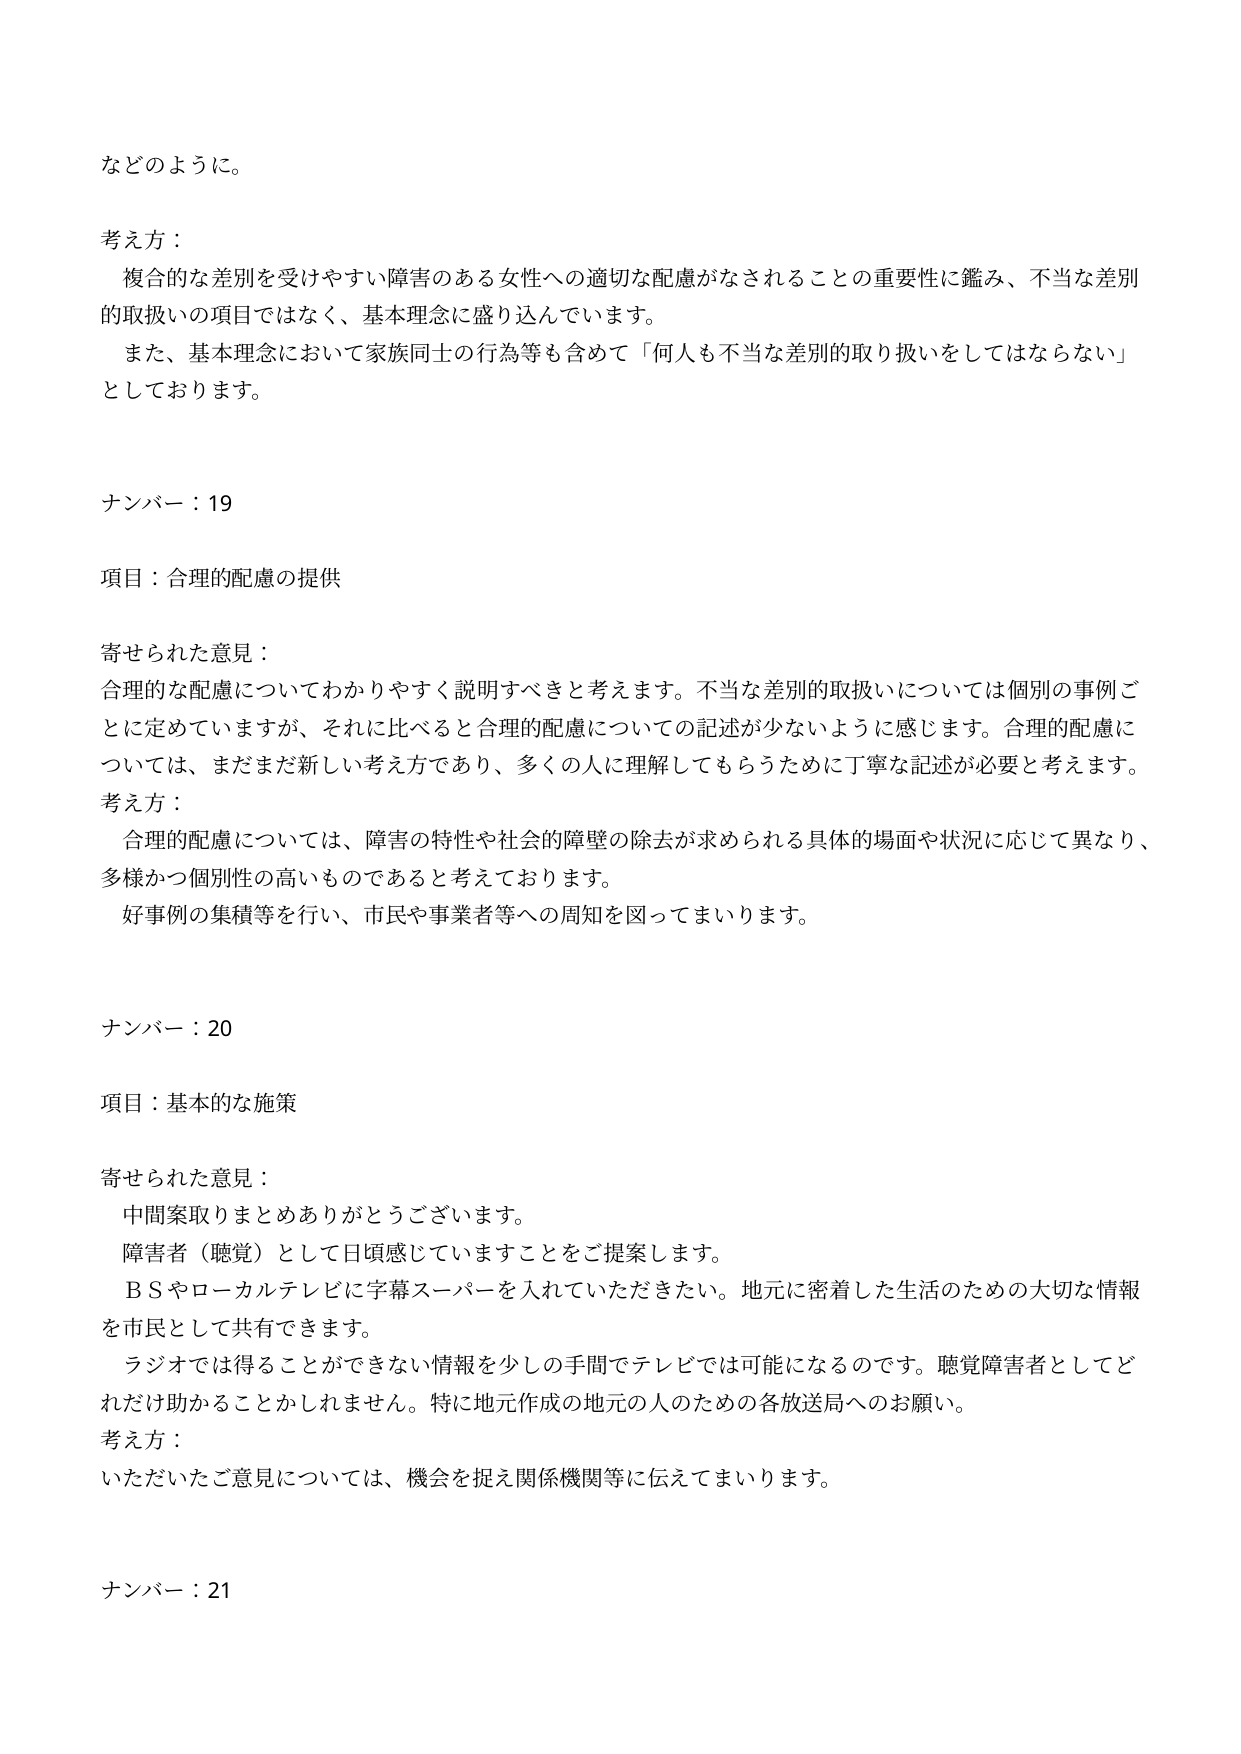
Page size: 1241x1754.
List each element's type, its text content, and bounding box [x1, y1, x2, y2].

text 考え方： [100, 1421, 1140, 1458]
text 好事例の集積等を行い、市民や事業者等への周知を図ってまいります。 [100, 896, 1140, 933]
text などのように。 [100, 146, 1140, 183]
text 考え方： [100, 783, 1140, 821]
text いただいたご意見については、機会を捉え関係機関等に伝えてまいります。 [100, 1458, 1140, 1496]
text 考え方： [100, 221, 1140, 258]
text 項目：基本的な施策 [100, 1083, 1140, 1121]
text 中間案取りまとめありがとうございます。 [100, 1196, 1140, 1233]
text ナンバー：19 [100, 483, 1140, 521]
text 寄せられた意見： [100, 633, 1140, 671]
text ナンバー：20 [100, 1008, 1140, 1046]
text 複合的な差別を受けやすい障害のある女性への適切な配慮がなされることの重要性に鑑み、不当な差別的取扱いの項目ではなく、基本理念に盛り込んでいます。 [100, 258, 1140, 333]
text また、基本理念において家族同士の行為等も含めて「何人も不当な差別的取り扱いをしてはならない」としております。 [100, 333, 1140, 408]
text ＢＳやローカルテレビに字幕スーパーを入れていただきたい。地元に密着した生活のための大切な情報を市民として共有できます。 [100, 1271, 1140, 1346]
text 合理的な配慮についてわかりやすく説明すべきと考えます。不当な差別的取扱いについては個別の事例ごとに定めていますが、それに比べると合理的配慮についての記述が少ないように感じます。合理的配慮については、まだまだ新しい考え方であり、多くの人に理解してもらうために丁寧な記述が必要と考えます。 [100, 671, 1140, 783]
text 障害者（聴覚）として日頃感じていますことをご提案します。 [100, 1233, 1140, 1271]
text 項目：合理的配慮の提供 [100, 558, 1140, 596]
text 合理的配慮については、障害の特性や社会的障壁の除去が求められる具体的場面や状況に応じて異なり、多様かつ個別性の高いものであると考えております。 [100, 821, 1140, 896]
text ナンバー：21 [100, 1571, 1140, 1608]
text ラジオでは得ることができない情報を少しの手間でテレビでは可能になるのです。聴覚障害者としてどれだけ助かることかしれません。特に地元作成の地元の人のための各放送局へのお願い。 [100, 1346, 1140, 1421]
text 寄せられた意見： [100, 1158, 1140, 1196]
